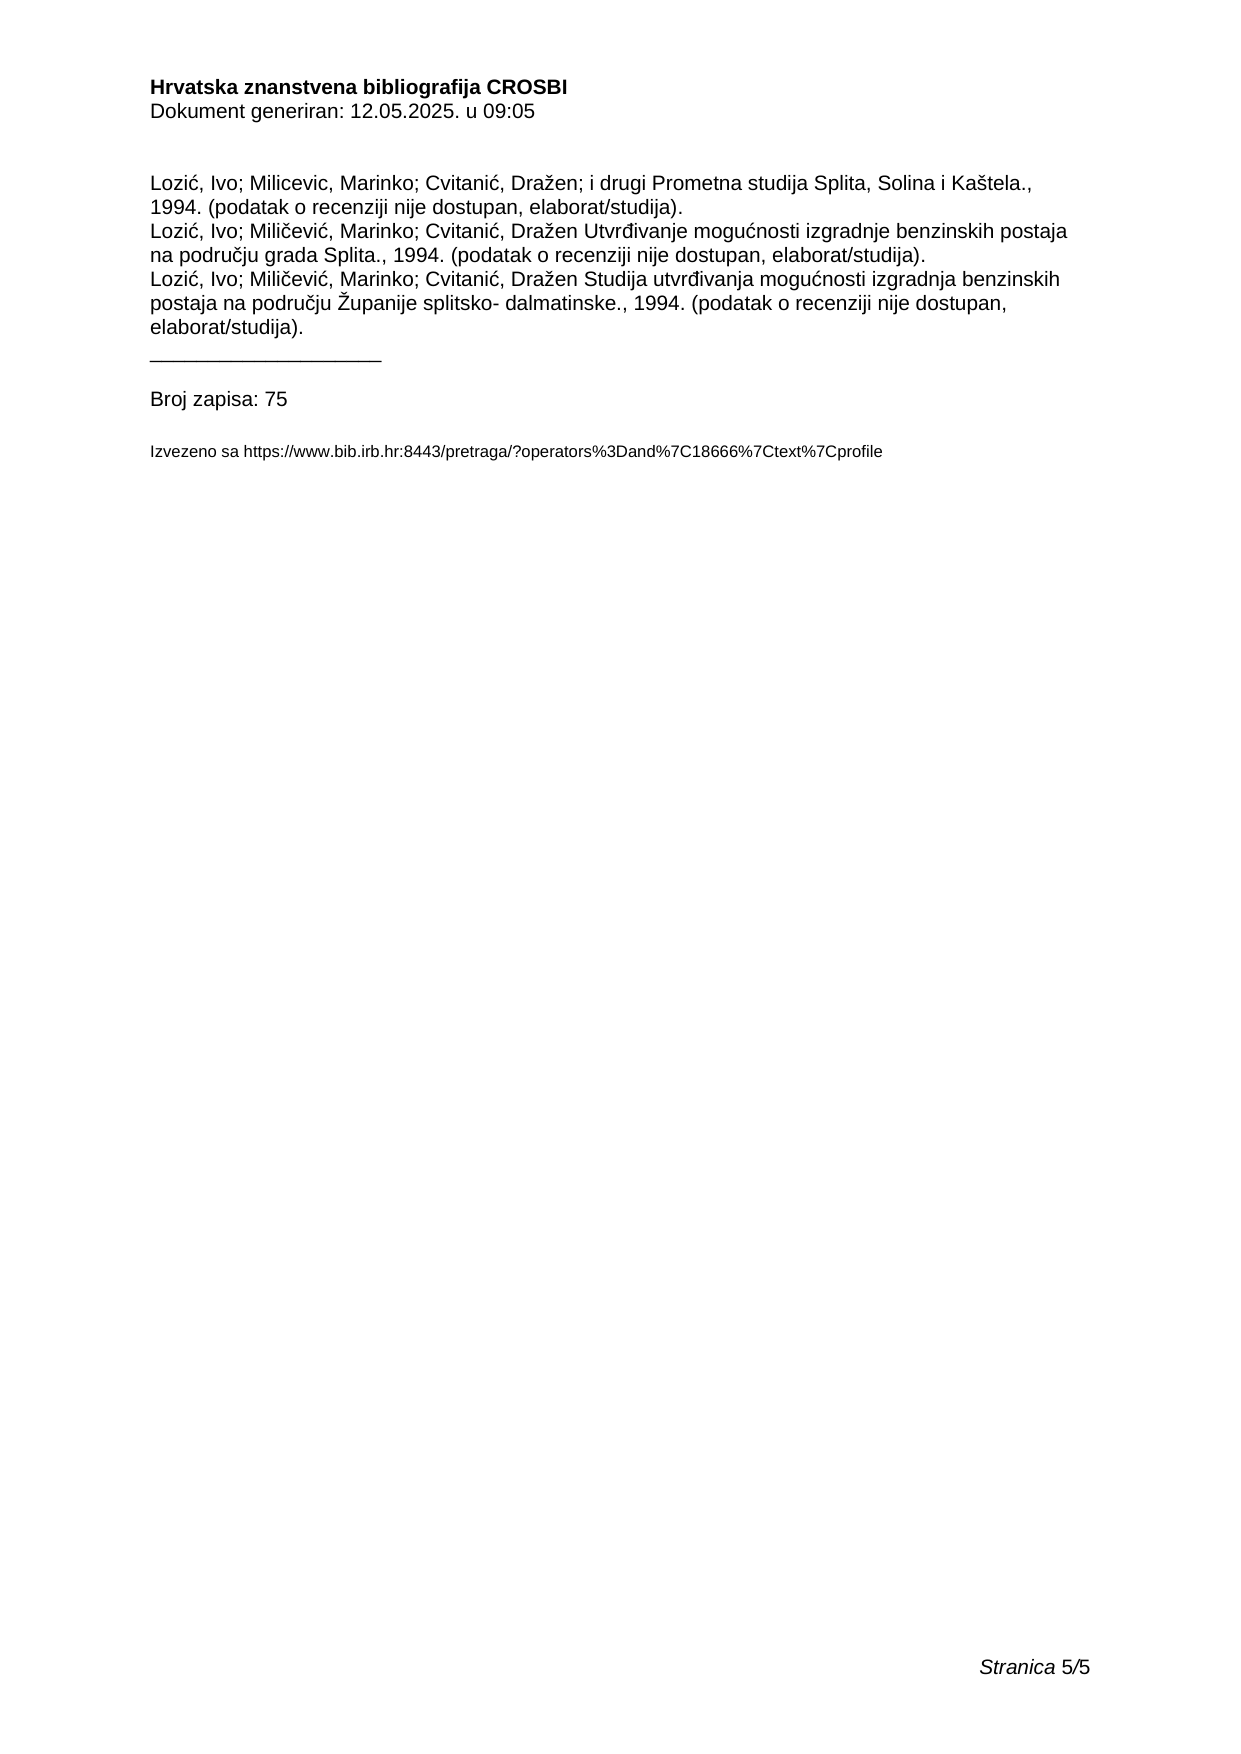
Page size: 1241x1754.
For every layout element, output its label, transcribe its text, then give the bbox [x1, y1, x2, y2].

text Lozić, Ivo; Milicevic, Marinko; Cvitanić, Dražen; i drugi [150, 171, 1090, 219]
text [150, 219, 1090, 267]
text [150, 267, 1090, 339]
text Izvezeno sa https://www.bib.irb.hr:8443/pretraga/?operators%3Dand%7C18666%7Ctext%7Cprofile [150, 442, 1090, 461]
text Broj zapisa: 75 [150, 387, 1090, 411]
text ____________________ [150, 339, 1090, 363]
